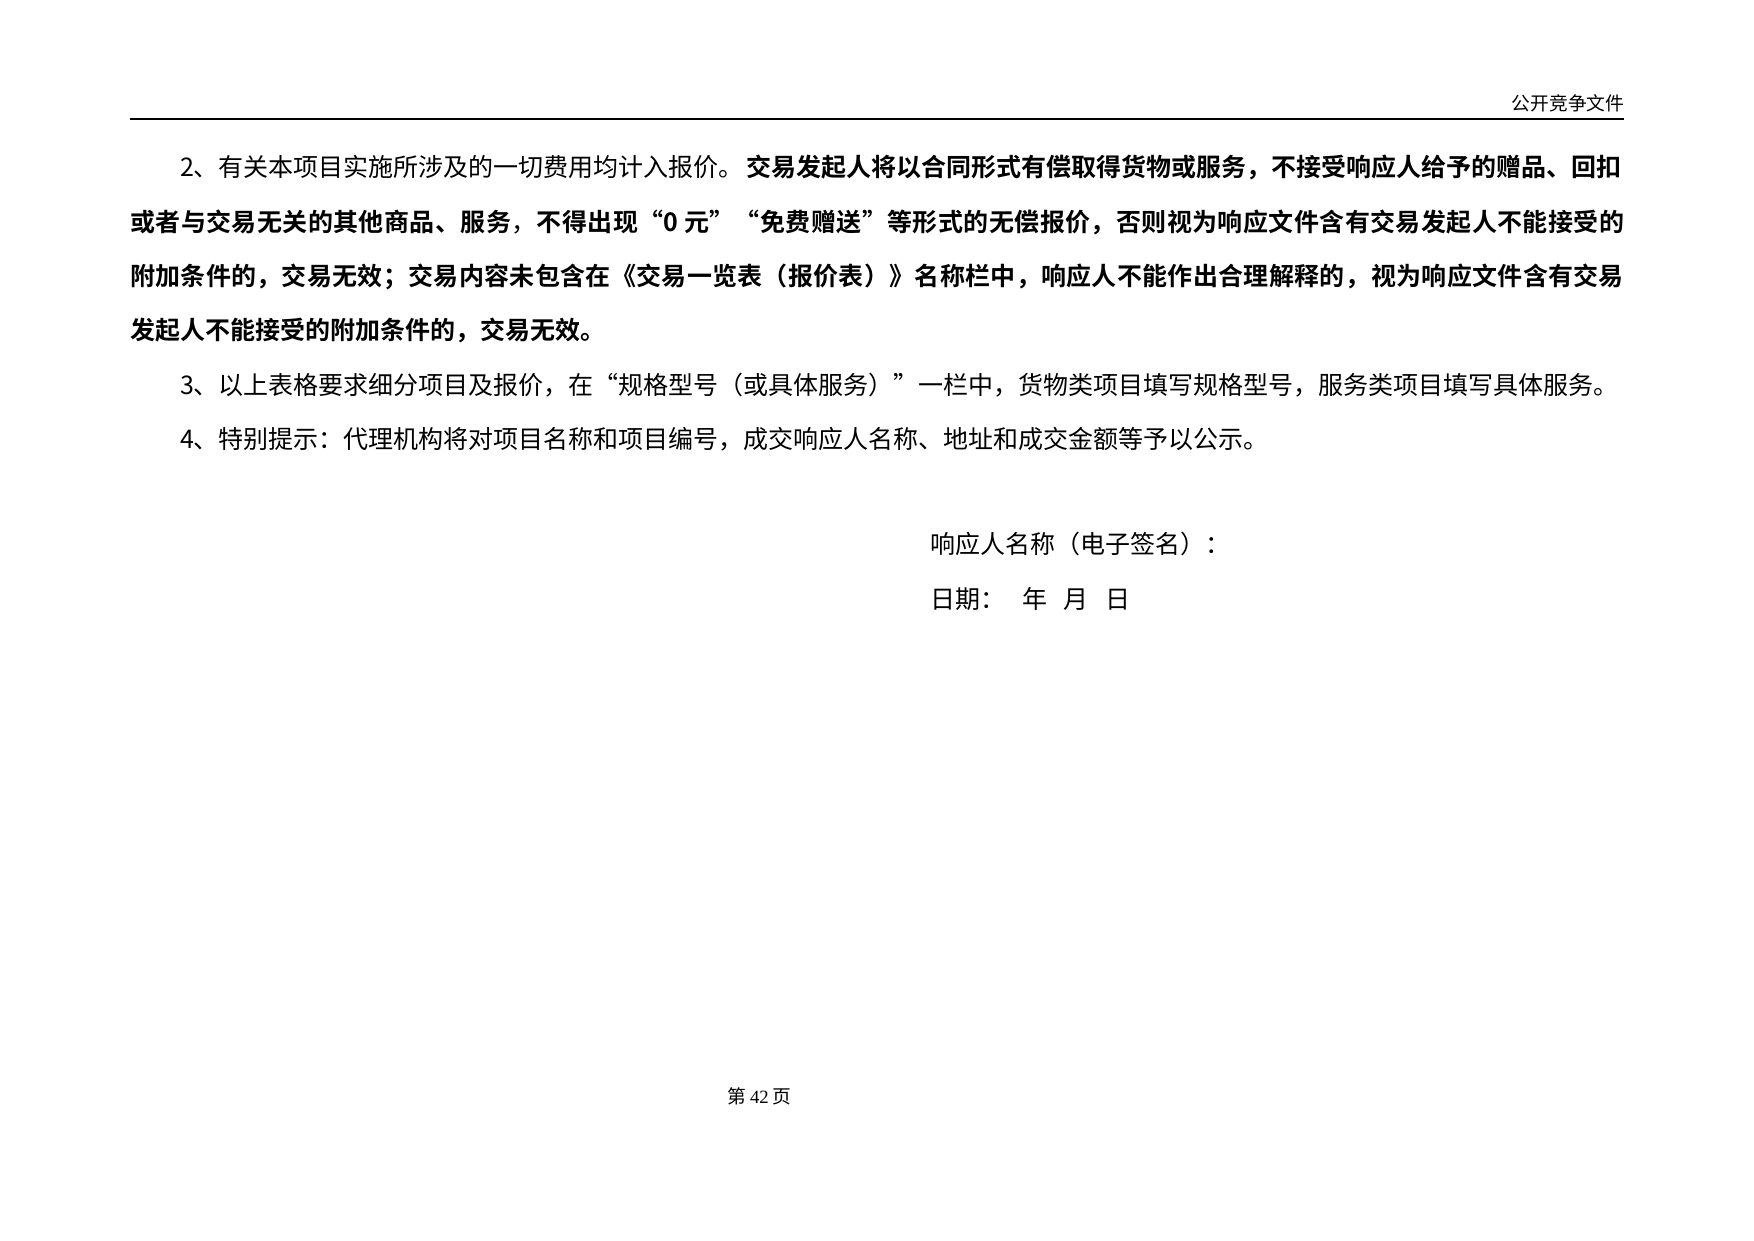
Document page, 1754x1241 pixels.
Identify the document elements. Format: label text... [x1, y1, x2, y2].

text 3、以上表格要求细分项目及报价，在“规格型号（或具体服务）”一栏中，货物类项目填写规格型号，服务类项目填写具体服务。 [130, 365, 1624, 401]
text 日期： 年 月 日 [130, 579, 1507, 616]
text 2、有关本项目实施所涉及的一切费用均计入报价。交易发起人将以合同形式有偿取得货物或服务，不接受响应人给予的赠品、回扣或者与交易无关的其他商品、服务，不得出现“0元”“免费赠送”等形式的无偿报价，否则视为响应文件含有交易发起人不能接受的附加条件的，交易无效；交易内容未包含在《交易一览表（报价表）》名称栏中，响应人不能作出合理解释的，视为响应文件含有交易发起人不能接受的附加条件的，交易无效。 [130, 148, 1624, 347]
text 4、特别提示：代理机构将对项目名称和项目编号，成交响应人名称、地址和成交金额等予以公示。 [130, 419, 1624, 456]
text 响应人名称（电子签名）： [130, 525, 1507, 561]
